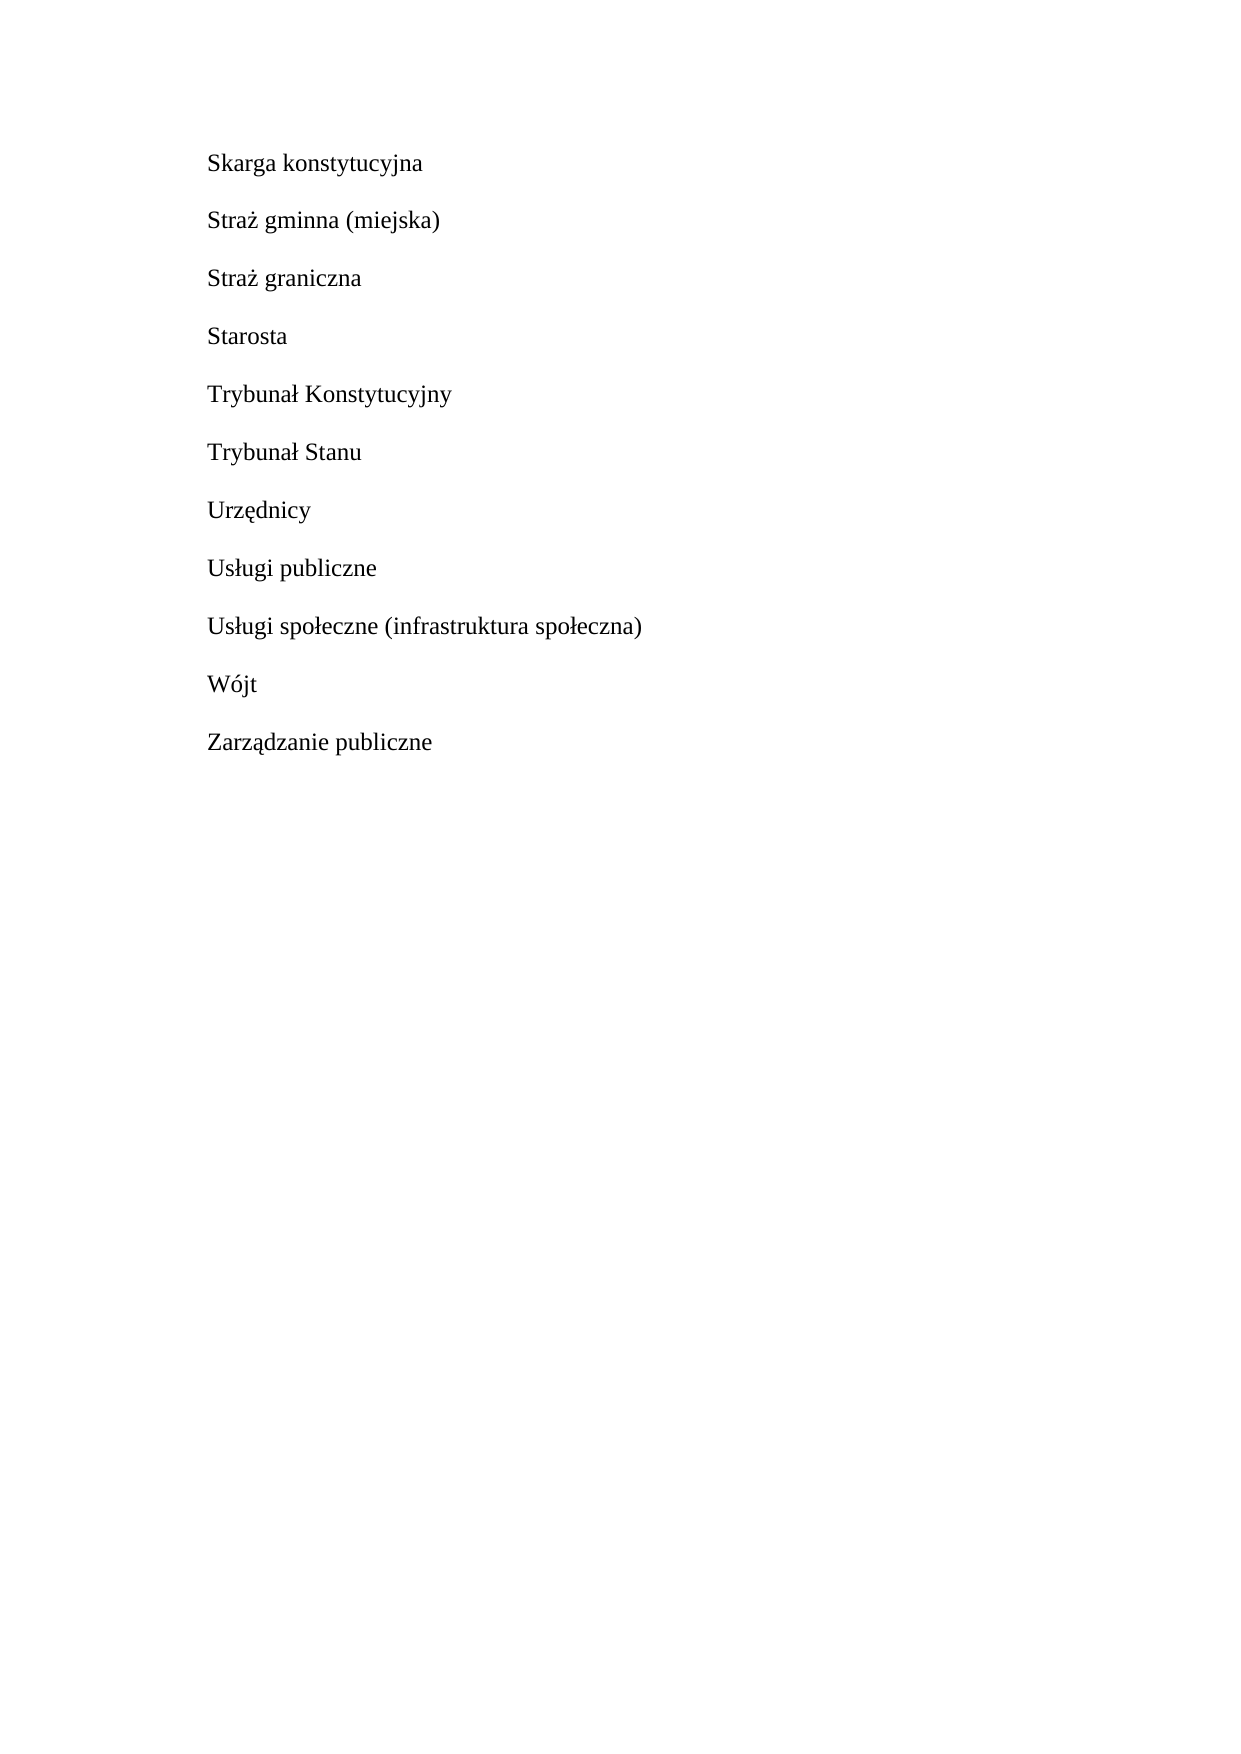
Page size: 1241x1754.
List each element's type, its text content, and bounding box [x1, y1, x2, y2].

text Usługi publiczne [207, 553, 1092, 582]
text Straż gminna (miejska) [207, 206, 1092, 234]
text Zarządzanie publiczne [207, 727, 1092, 756]
text Skarga konstytucyjna [207, 148, 1092, 176]
text Usługi społeczne (infrastruktura społeczna) [207, 611, 1092, 640]
text Starosta [207, 321, 1092, 350]
text Trybunał Konstytucyjny [207, 379, 1092, 408]
text Wójt [207, 669, 1092, 698]
text Urzędnicy [207, 495, 1092, 524]
text Trybunał Stanu [207, 437, 1092, 466]
text Straż graniczna [207, 263, 1092, 292]
